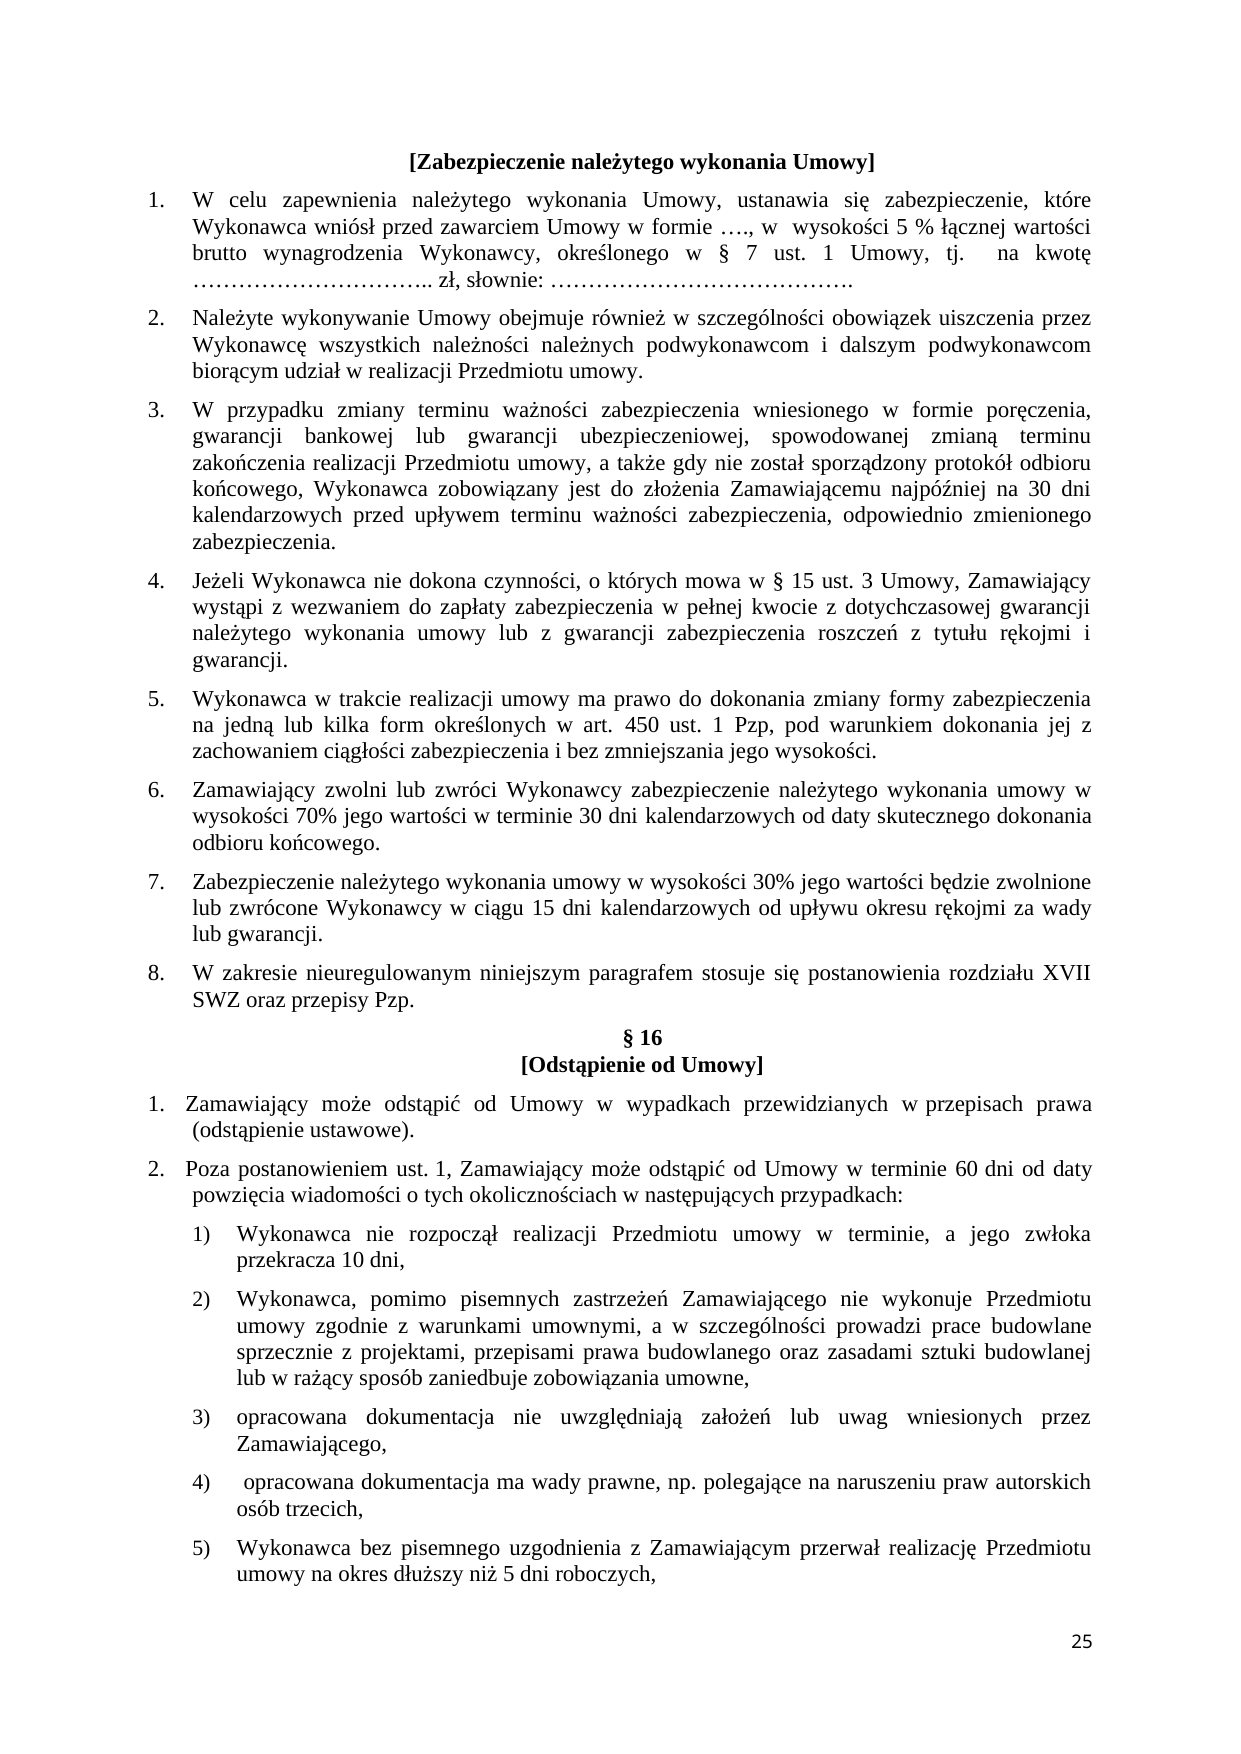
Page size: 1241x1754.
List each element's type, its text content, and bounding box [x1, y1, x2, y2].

list Wykonawca, pomimo pisemnych zastrzeżeń Zamawiającego nie wykonuje Przedmiotu umowy zgodnie z warunkami umownymi, a w szczególności prowadzi prace budowlane sprzecznie z projektami, przepisami prawa budowlanego oraz zasadami sztuki budowlanej lub w rażący sposób zaniedbuje zobowiązania umowne, [192, 1285, 1092, 1391]
list Zamawiający może odstąpić od Umowy w wypadkach przewidzianych w przepisach prawa (odstąpienie ustawowe). [148, 1090, 1092, 1142]
list W zakresie nieuregulowanym niniejszym paragrafem stosuje się postanowienia rozdziału XVII SWZ oraz przepisy Pzp. [148, 959, 1092, 1012]
list Zabezpieczenie należytego wykonania umowy w wysokości 30% jego wartości będzie zwolnione lub zwrócone Wykonawcy w ciągu 15 dni kalendarzowych od upływu okresu rękojmi za wady lub gwarancji. [148, 868, 1092, 947]
list opracowana dokumentacja ma wady prawne, np. polegające na naruszeniu praw autorskich osób trzecich, [192, 1468, 1092, 1521]
list W przypadku zmiany terminu ważności zabezpieczenia wniesionego w formie poręczenia, gwarancji bankowej lub gwarancji ubezpieczeniowej, spowodowanej zmianą terminu zakończenia realizacji Przedmiotu umowy, a także gdy nie został sporządzony protokół odbioru końcowego, Wykonawca zobowiązany jest do złożenia Zamawiającemu najpóźniej na 30 dni kalendarzowych przed upływem terminu ważności zabezpieczenia, odpowiednio zmienionego zabezpieczenia. [148, 396, 1092, 554]
list opracowana dokumentacja nie uwzględniają założeń lub uwag wniesionych przez Zamawiającego, [192, 1403, 1092, 1456]
list Wykonawca w trakcie realizacji umowy ma prawo do dokonania zmiany formy zabezpieczenia na jedną lub kilka form określonych w art. 450 ust. 1 Pzp, pod warunkiem dokonania jej z zachowaniem ciągłości zabezpieczenia i bez zmniejszania jego wysokości. [148, 684, 1092, 764]
text [Zabezpieczenie należytego wykonania Umowy] [192, 148, 1092, 174]
list Jeżeli Wykonawca nie dokona czynności, o których mowa w § 15 ust. 3 Umowy, Zamawiający wystąpi z wezwaniem do zapłaty zabezpieczenia w pełnej kwocie z dotychczasowej gwarancji należytego wykonania umowy lub z gwarancji zabezpieczenia roszczeń z tytułu rękojmi i gwarancji. [148, 567, 1092, 672]
list Poza postanowieniem ust. 1, Zamawiający może odstąpić od Umowy w terminie 60 dni od daty powzięcia wiadomości o tych okolicznościach w następujących przypadkach: [148, 1155, 1092, 1208]
list W celu zapewnienia należytego wykonania Umowy, ustanawia się zabezpieczenie, które Wykonawca wniósł przed zawarciem Umowy w formie …., w wysokości 5 % łącznej wartości brutto wynagrodzenia Wykonawcy, określonego w § 7 ust. 1 Umowy, tj. na kwotę ………………………….. zł, słownie: …………………………………. [148, 187, 1092, 292]
list Wykonawca bez pisemnego uzgodnienia z Zamawiającym przerwał realizację Przedmiotu umowy na okres dłuższy niż 5 dni roboczych, [192, 1534, 1092, 1586]
list Zamawiający zwolni lub zwróci Wykonawcy zabezpieczenie należytego wykonania umowy w wysokości 70% jego wartości w terminie 30 dni kalendarzowych od daty skutecznego dokonania odbioru końcowego. [148, 776, 1092, 855]
text [Odstąpienie od Umowy] [192, 1051, 1092, 1077]
list Wykonawca nie rozpoczął realizacji Przedmiotu umowy w terminie, a jego zwłoka przekracza 10 dni, [192, 1220, 1092, 1273]
list Należyte wykonywanie Umowy obejmuje również w szczególności obowiązek uiszczenia przez Wykonawcę wszystkich należności należnych podwykonawcom i dalszym podwykonawcom biorącym udział w realizacji Przedmiotu umowy. [148, 304, 1092, 383]
text § 16 [192, 1024, 1092, 1051]
